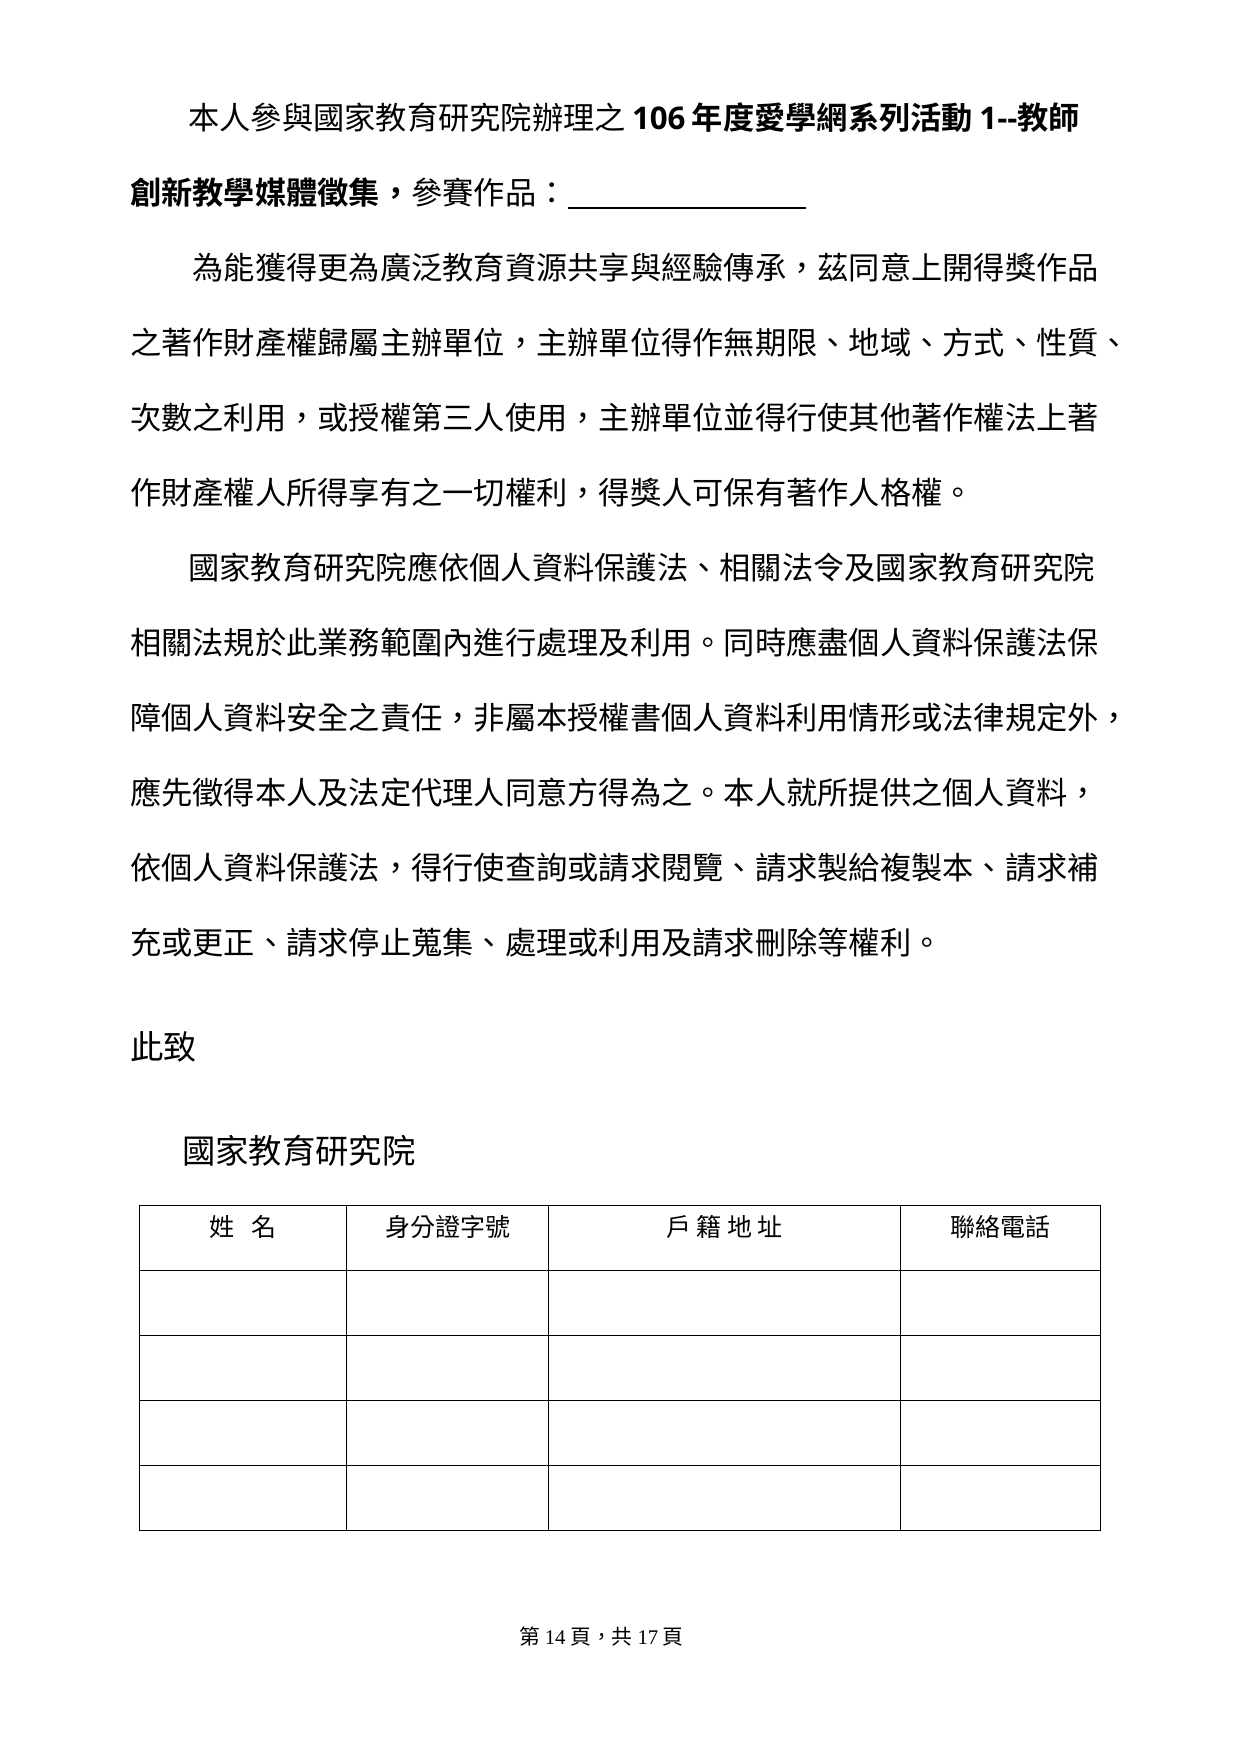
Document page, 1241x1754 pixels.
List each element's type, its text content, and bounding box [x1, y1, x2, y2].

text 國家教育研究院應依個人資料保護法、相關法令及國家教育研究院相關法規於此業務範圍內進行處理及利用。同時應盡個人資料保護法保障個人資料安全之責任，非屬本授權書個人資料利用情形或法律規定外，應先徵得本人及法定代理人同意方得為之。本人就所提供之個人資料，依個人資料保護法，得行使查詢或請求閱覽、請求製給複製本、請求補充或更正、請求停止蒐集、處理或利用及請求刪除等權利。 [130, 528, 1110, 978]
table_cell [901, 1271, 1100, 1335]
text 本人參與國家教育研究院辦理之106年度愛學網系列活動1--教師創新教學媒體徵集，參賽作品： [130, 78, 1110, 228]
text 此致 [130, 1007, 1110, 1082]
table_cell [347, 1336, 548, 1400]
table_cell [347, 1401, 548, 1465]
table_cell [140, 1466, 346, 1530]
table_cell [549, 1401, 900, 1465]
table_cell [901, 1336, 1100, 1400]
table_cell [549, 1336, 900, 1400]
table_cell [140, 1336, 346, 1400]
table_cell [901, 1466, 1100, 1530]
table_header 姓 名 [140, 1206, 346, 1270]
table_cell [901, 1401, 1100, 1465]
table_header 身分證字號 [347, 1206, 548, 1270]
table_header 戶 籍 地 址 [549, 1206, 900, 1270]
table_cell [140, 1271, 346, 1335]
text 為能獲得更為廣泛教育資源共享與經驗傳承，茲同意上開得獎作品之著作財產權歸屬主辦單位，主辦單位得作無期限、地域、方式、性質、次數之利用，或授權第三人使用，主辦單位並得行使其他著作權法上著作財產權人所得享有之一切權利，得獎人可保有著作人格權。 [130, 228, 1123, 528]
table_cell [347, 1466, 548, 1530]
table_cell [140, 1401, 346, 1465]
table_cell [549, 1466, 900, 1530]
table_cell [347, 1271, 548, 1335]
table_cell [549, 1271, 900, 1335]
table_header 聯絡電話 [901, 1206, 1100, 1270]
text 國家教育研究院 [130, 1112, 1110, 1187]
